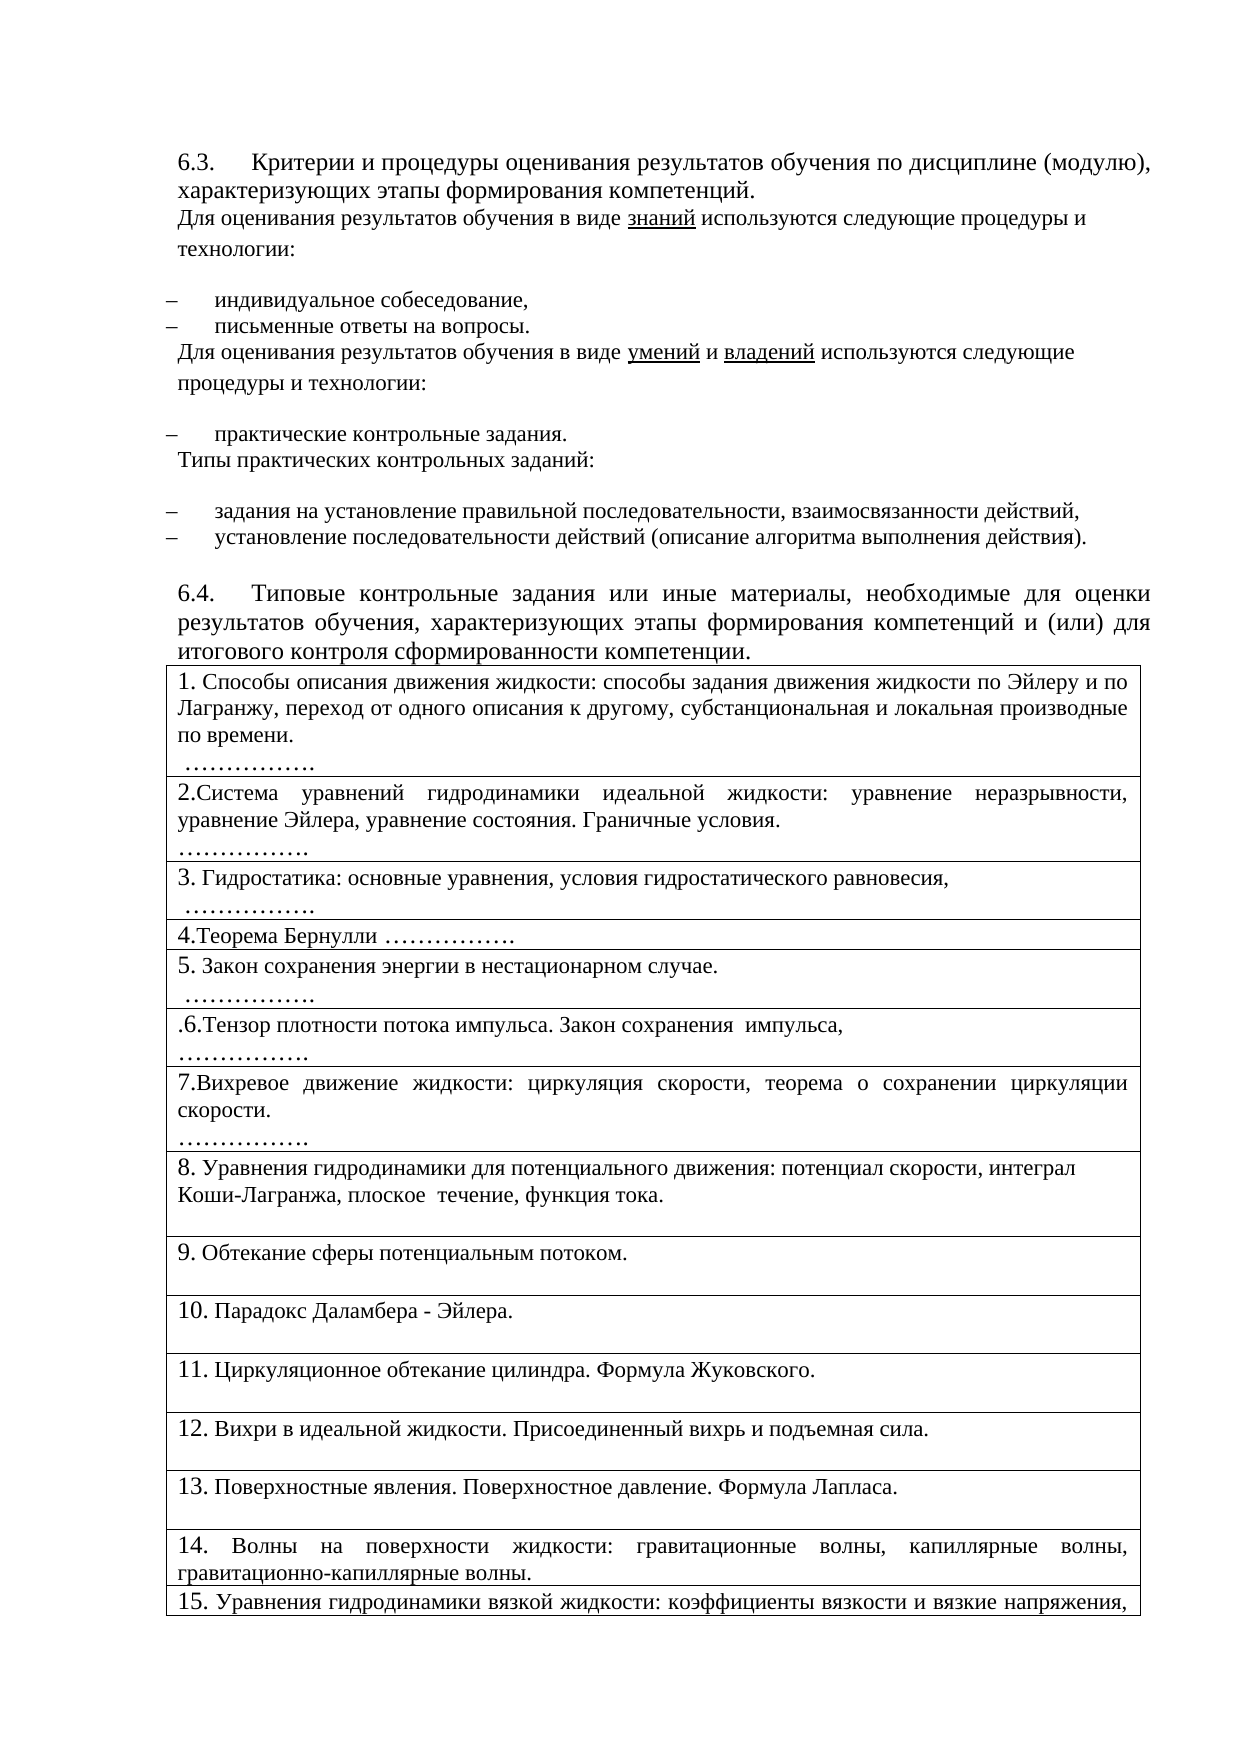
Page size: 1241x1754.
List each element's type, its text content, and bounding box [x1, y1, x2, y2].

table_cell 12. Вихри в идеальной жидкости. Присоединенный вихрь и подъемная сила. [167, 1413, 1140, 1470]
table_cell 4.Теорема Бернулли ……………. [167, 920, 1140, 949]
table_cell 2.Система уравнений гидродинамики идеальной жидкости: уравнение неразрывности, уравнение Эйлера, уравнение состояния. Граничные условия. ……………. [167, 777, 1140, 861]
list задания на установление правильной последовательности, взаимосвязанности действий, [177, 497, 1152, 523]
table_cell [167, 1586, 1140, 1615]
table_cell 8. Уравнения гидродинамики для потенциального движения: потенциал скорости, интеграл Коши-Лагранжа, плоское течение, функция тока. [167, 1152, 1140, 1236]
list установление последовательности действий (описание алгоритма выполнения действия). [177, 523, 1152, 550]
table_cell .6.Тензор плотности потока импульса. Закон сохранения импульса, ……………. [167, 1009, 1140, 1066]
list письменные ответы на вопросы. [177, 312, 1152, 338]
table_header 1. Способы описания движения жидкости: способы задания движения жидкости по Эйлеру и по Лагранжу, переход от одного описания к другому, субстанциональная и локальная производные по времени. ……………. [167, 666, 1140, 776]
table_cell 9. Обтекание сферы потенциальным потоком. [167, 1237, 1140, 1294]
table_cell 13. Поверхностные явления. Поверхностное давление. Формула Лапласа. [167, 1471, 1140, 1529]
table_cell 11. Циркуляционное обтекание цилиндра. Формула Жуковского. [167, 1354, 1140, 1412]
list Типовые контрольные задания или иные материалы, необходимые для оценки результатов обучения, характеризующих этапы формирования компетенций и (или) для итогового контроля сформированности компетенции. [177, 578, 1152, 665]
list Критерии и процедуры оценивания результатов обучения по дисциплине (модулю), характеризующих этапы формирования компетенций. [177, 147, 1152, 204]
list индивидуальное собеседование, [177, 286, 1152, 312]
table_cell 7.Вихревое движение жидкости: циркуляция скорости, теорема о сохранении циркуляции скорости. ……………. [167, 1067, 1140, 1151]
table_cell 10. Парадокс Даламбера - Эйлера. [167, 1296, 1140, 1353]
text Типы практических контрольных заданий: [177, 446, 1152, 472]
list практические контрольные задания. [177, 419, 1152, 446]
text Для оценивания результатов обучения в виде умений и владений используются следующие процедуры и технологии: [177, 338, 1152, 395]
table_cell 3. Гидростатика: основные уравнения, условия гидростатического равновесия, ……………. [167, 862, 1140, 919]
text Для оценивания результатов обучения в виде знаний используются следующие процедуры и технологии: [177, 204, 1152, 261]
table_cell 5. Закон сохранения энергии в нестационарном случае. ……………. [167, 950, 1140, 1008]
table_cell 14. Волны на поверхности жидкости: гравитационные волны, капиллярные волны, гравитационно-капиллярные волны. [167, 1530, 1140, 1585]
